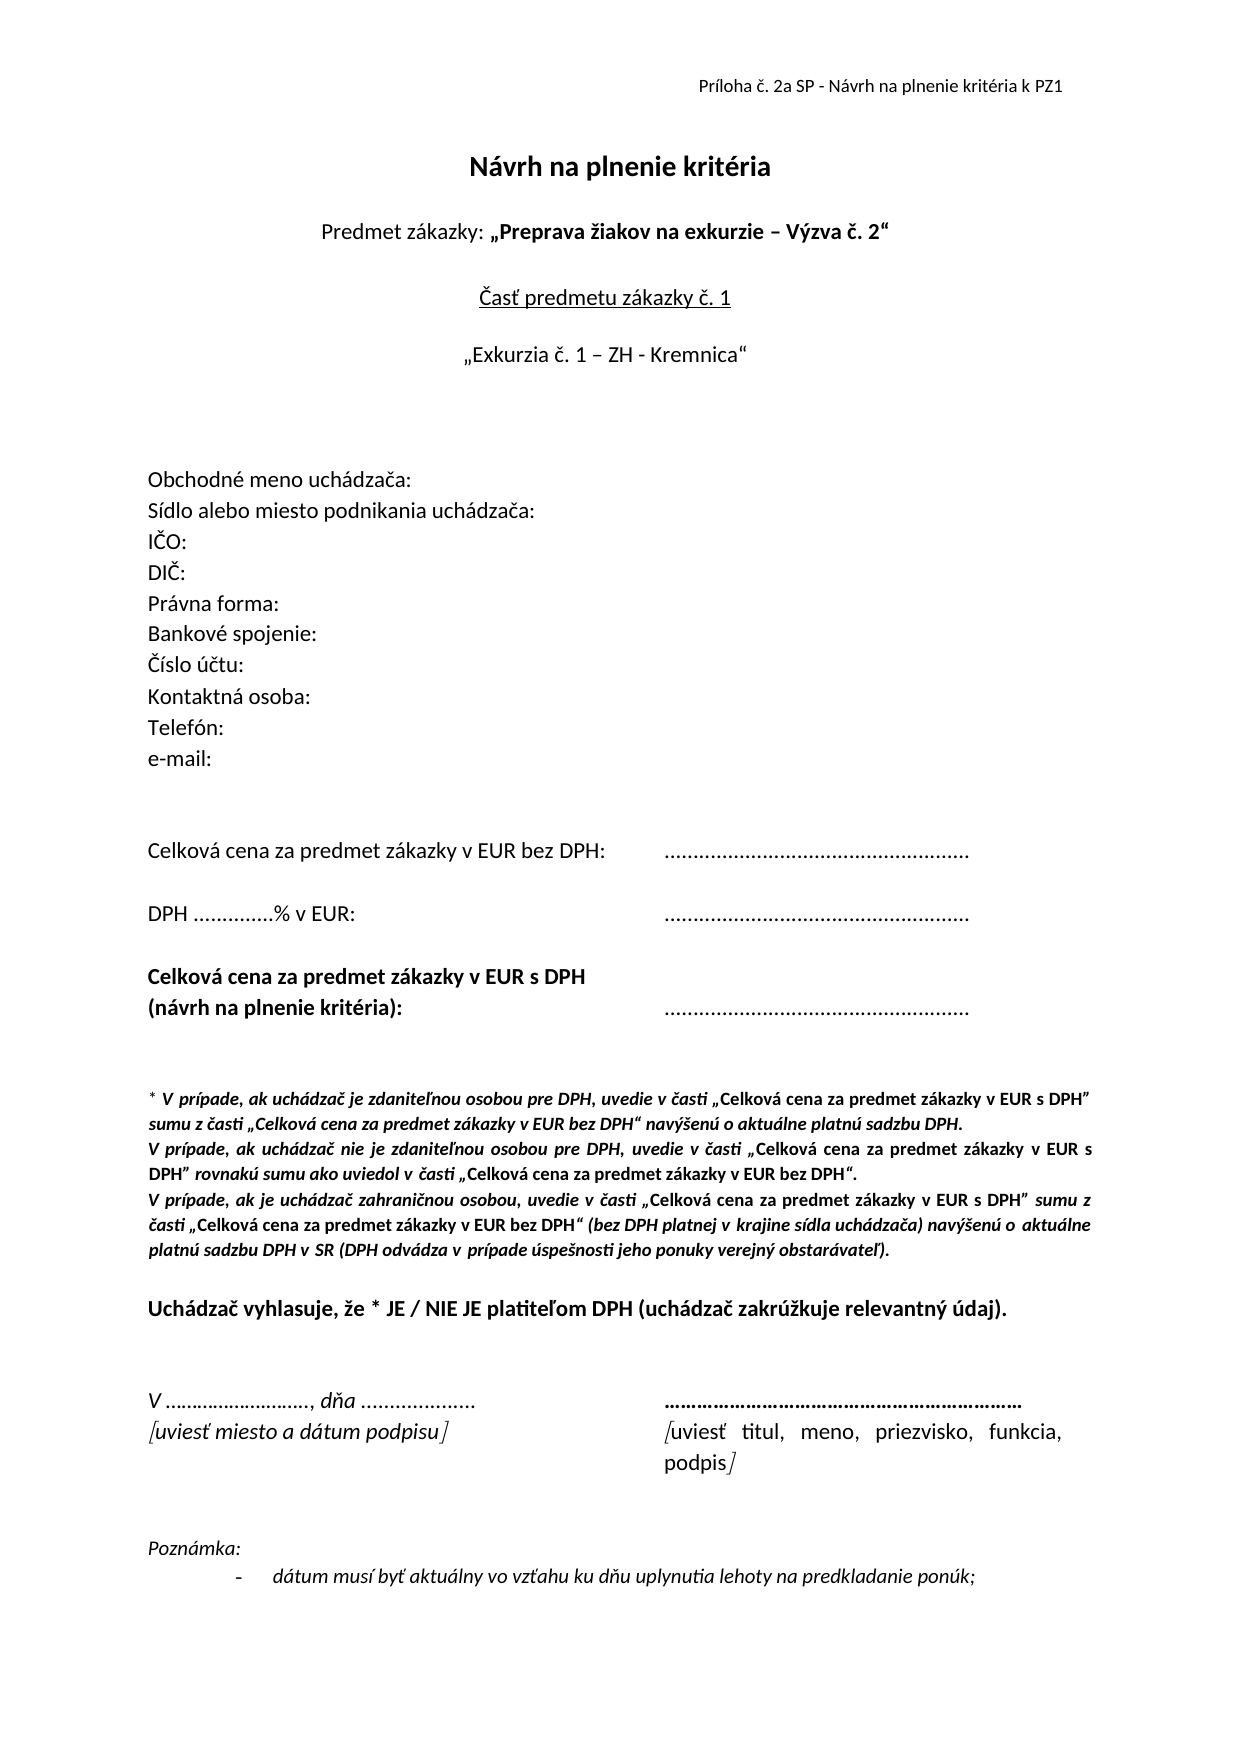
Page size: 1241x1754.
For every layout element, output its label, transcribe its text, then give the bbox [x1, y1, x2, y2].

text Sídlo alebo miesto podnikania uchádzača: [148, 496, 1093, 524]
text Telefón: [148, 713, 1063, 741]
text DPH ..............% v EUR: ..................................................... [148, 899, 1063, 927]
text IČO: [148, 527, 1093, 555]
text Obchodné meno uchádzača: [148, 465, 1093, 493]
text e-mail: [148, 744, 1093, 772]
text Časť predmetu zákazky č. 1 [148, 283, 1063, 311]
text Kontaktná osoba: [148, 682, 1063, 710]
text Návrh na plnenie kritéria [148, 148, 1093, 183]
text V prípade, ak uchádzač nie je zdaniteľnou osobou pre DPH, uvedie v časti „Celková cena za predmet zákazky v EUR s DPH” rovnakú sumu ako uviedol v časti „Celková cena za predmet zákazky v EUR bez DPH“. [148, 1137, 1093, 1185]
text Celková cena za predmet zákazky v EUR s DPH [148, 962, 1063, 990]
text Poznámka: [148, 1535, 1093, 1561]
list dátum musí byť aktuálny vo vzťahu ku dňu uplynutia lehoty na predkladanie ponúk; [235, 1563, 1093, 1589]
text (návrh na plnenie kritéria): ..................................................... [148, 993, 1063, 1022]
text V ……………….…….., dňa .................... ………………………………………………………… [148, 1386, 1093, 1414]
text uviesť miesto a dátum podpisu uviesť titul, meno, priezvisko, funkcia, podpis [148, 1417, 1063, 1476]
text V prípade, ak je uchádzač zahraničnou osobou, uvedie v časti „Celková cena za predmet zákazky v EUR s DPH” sumu z časti „Celková cena za predmet zákazky v EUR bez DPH“ (bez DPH platnej v krajine sídla uchádzača) navýšenú o aktuálne platnú sadzbu DPH v SR (DPH odvádza v prípade úspešnosti jeho ponuky verejný obstarávateľ). [148, 1188, 1093, 1261]
text „Exkurzia č. 1 – ZH - Kremnica“ [148, 340, 1063, 368]
text Predmet zákazky: „Preprava žiakov na exkurzie – Výzva č. 2“ [148, 217, 1063, 246]
text Celková cena za predmet zákazky v EUR bez DPH: ..................................................... [148, 836, 1063, 864]
text Bankové spojenie: [148, 619, 1063, 647]
text Číslo účtu: [148, 651, 1063, 679]
text * V prípade, ak uchádzač je zdaniteľnou osobou pre DPH, uvedie v časti „Celková cena za predmet zákazky v EUR s DPH” sumu z časti „Celková cena za predmet zákazky v EUR bez DPH“ navýšenú o aktuálne platnú sadzbu DPH. [148, 1087, 1093, 1135]
text Uchádzač vyhlasuje, že * JE / NIE JE platiteľom DPH (uchádzač zakrúžkuje relevantný údaj). [148, 1294, 1093, 1322]
text Právna forma: [148, 589, 1093, 617]
text DIČ: [148, 558, 1063, 586]
